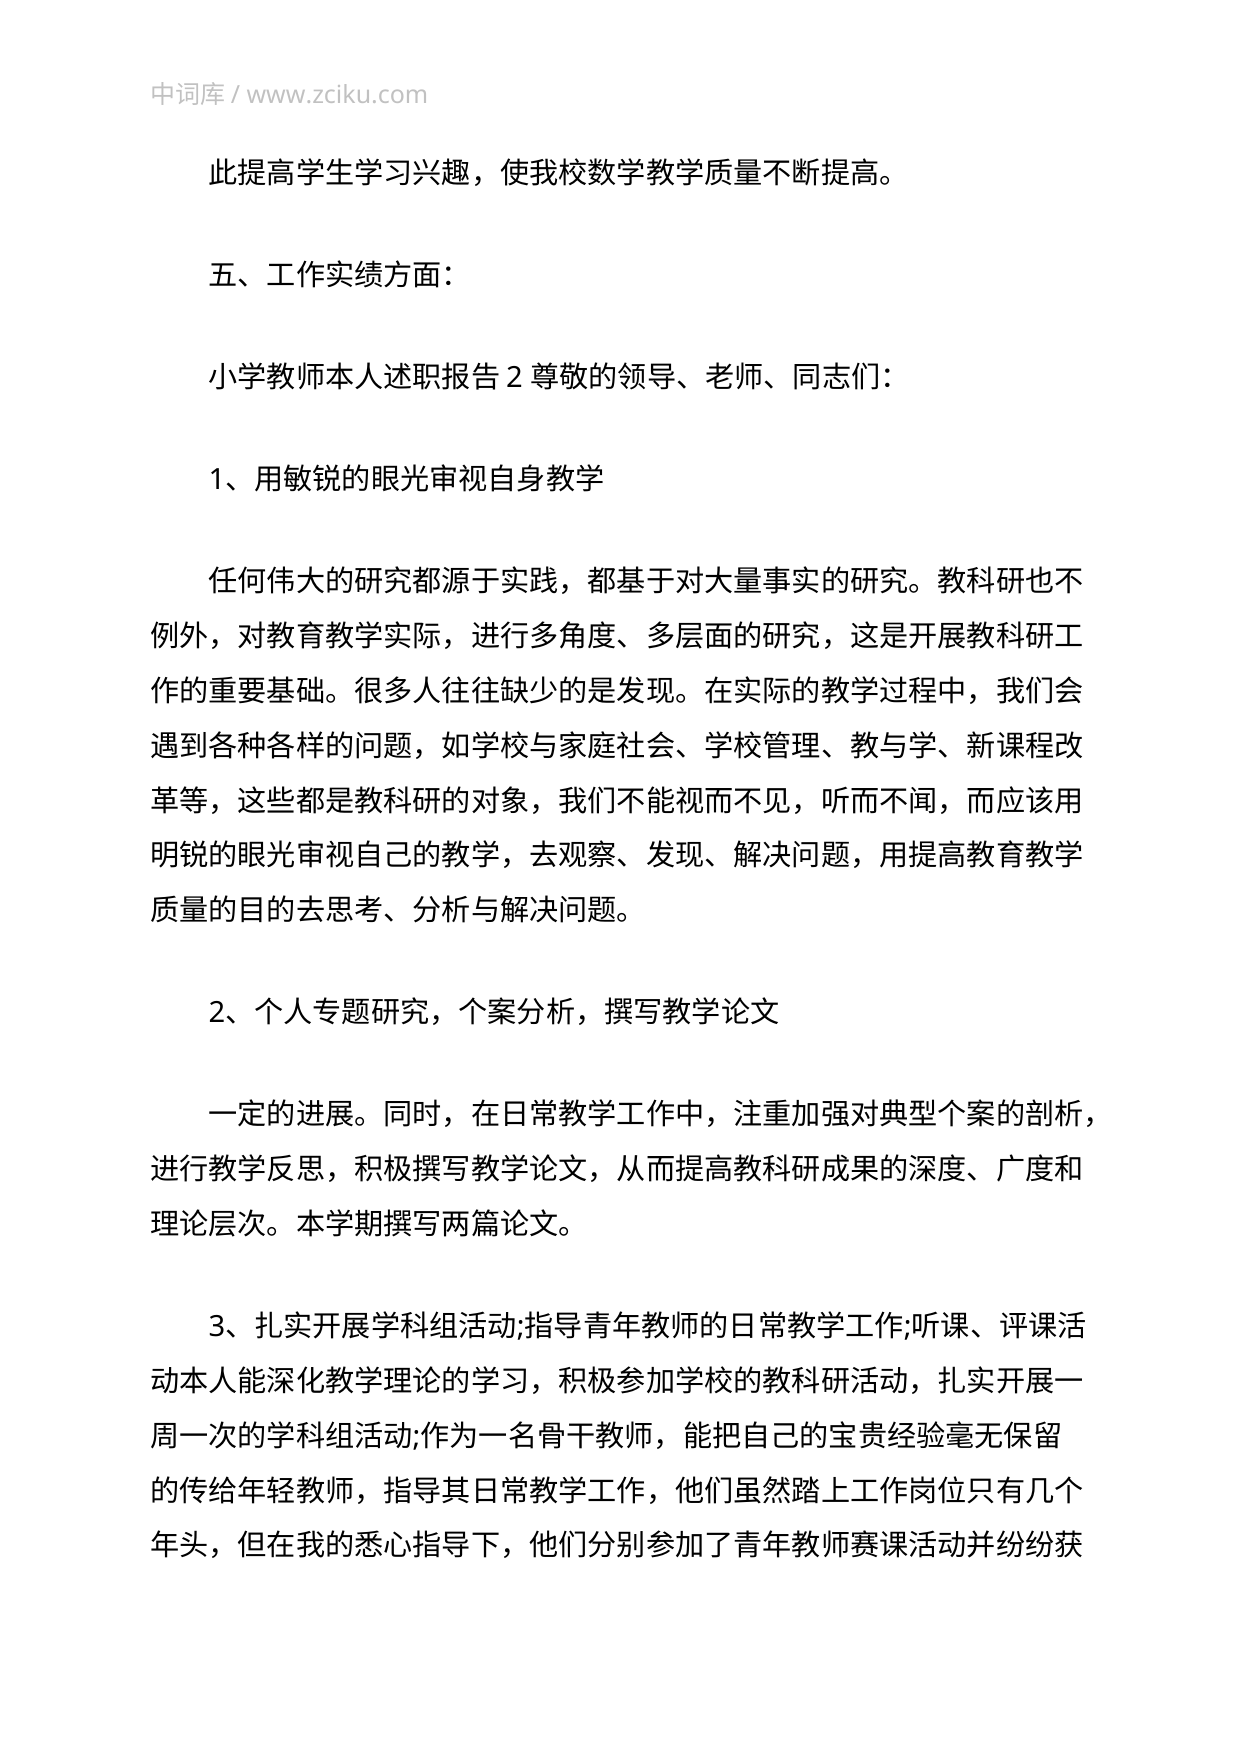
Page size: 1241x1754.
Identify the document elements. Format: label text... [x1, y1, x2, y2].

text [150, 1302, 1090, 1564]
text 五、工作实绩方面： [150, 252, 1090, 294]
text 此提高学生学习兴趣，使我校数学教学质量不断提高。 [150, 150, 1090, 192]
text 1、用敏锐的眼光审视自身教学 [150, 456, 1090, 498]
text 2、个人专题研究，个案分析，撰写教学论文 [150, 989, 1090, 1031]
text 任何伟大的研究都源于实践，都基于对大量事实的研究。教科研也不例外，对教育教学实际，进行多角度、多层面的研究，这是开展教科研工作的重要基础。很多人往往缺少的是发现。在实际的教学过程中，我们会遇到各种各样的问题，如学校与家庭社会、学校管理、教与学、新课程改革等，这些都是教科研的对象，我们不能视而不见，听而不闻，而应该用明锐的眼光审视自己的教学，去观察、发现、解决问题，用提高教育教学质量的目的去思考、分析与解决问题。 [150, 557, 1090, 929]
text 一定的进展。同时，在日常教学工作中，注重加强对典型个案的剖析，进行教学反思，积极撰写教学论文，从而提高教科研成果的深度、广度和理论层次。本学期撰写两篇论文。 [150, 1091, 1090, 1243]
text 小学教师本人述职报告2 尊敬的领导、老师、同志们： [150, 353, 1090, 396]
